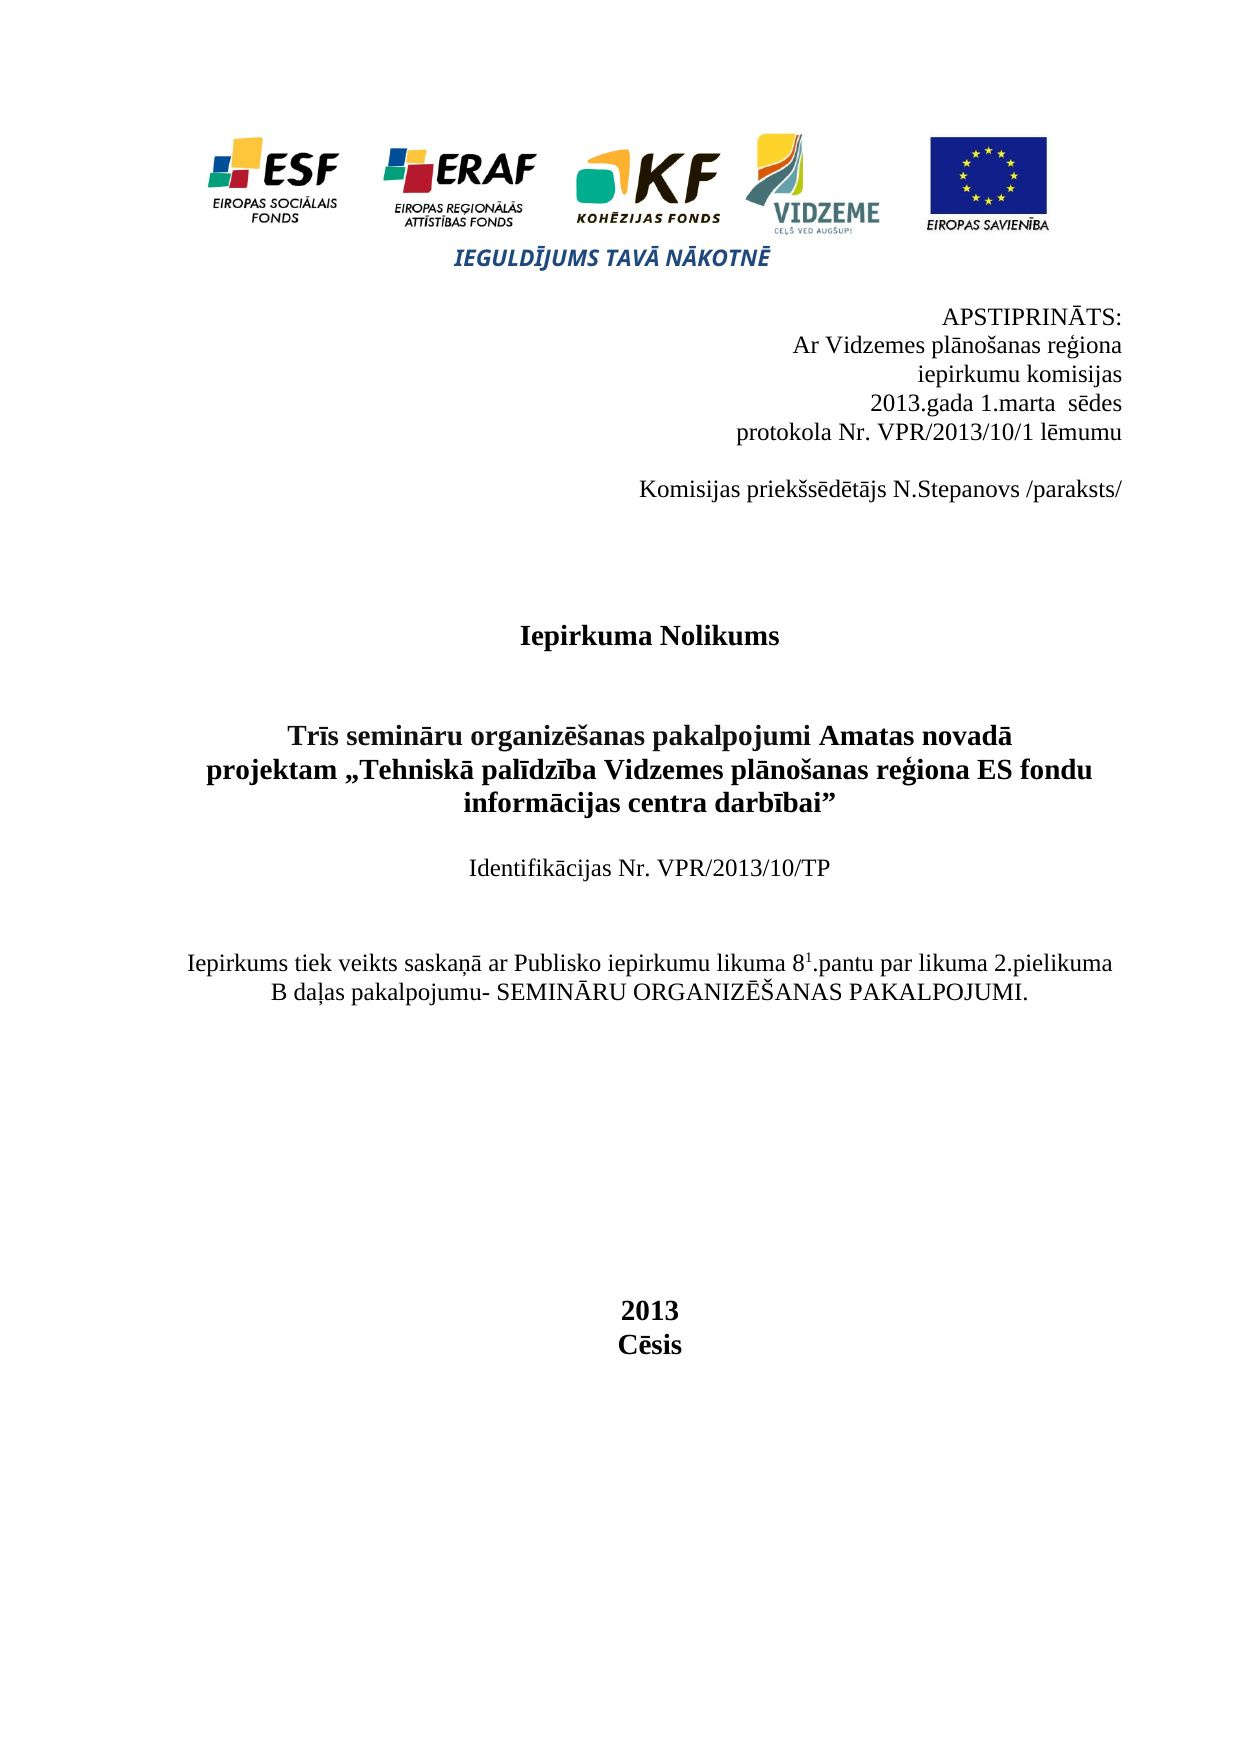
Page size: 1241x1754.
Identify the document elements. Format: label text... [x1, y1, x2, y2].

text 2013 [177, 1293, 1122, 1327]
text Trīs semināru organizēšanas pakalpojumi Amatas novadā [177, 718, 1122, 752]
text projektam „Tehniskā palīdzība Vidzemes plānošanas reģiona ES fondu informācijas centra darbībai” [177, 752, 1122, 819]
text IEGULDĪJUMS TAVĀ NĀKOTNĒ [102, 242, 1122, 273]
text Cēsis [177, 1327, 1122, 1361]
text protokola Nr. VPR/2013/10/1 lēmumu [177, 417, 1122, 445]
text Komisijas priekšsēdētājs N.Stepanovs /paraksts/ [177, 474, 1122, 503]
text Iepirkuma [177, 618, 1122, 651]
picture [177, 118, 1075, 242]
text APSTIPRINĀTS: [177, 302, 1122, 330]
text Ar Vidzemes plānošanas reģiona [177, 330, 1122, 359]
text iepirkumu komisijas [177, 359, 1122, 388]
text Identifikācijas Nr. VPR/2013/10/TP [177, 853, 1122, 881]
text Iepirkums tiek veikts saskaņā ar Publisko iepirkumu likuma 81.pantu par likuma 2.pielikuma B daļas pakalpojumu- SEMINĀRU ORGANIZĒŠANAS PAKALPOJUMI. [177, 948, 1122, 1006]
text 2013.gada 1.marta sēdes [177, 388, 1122, 417]
